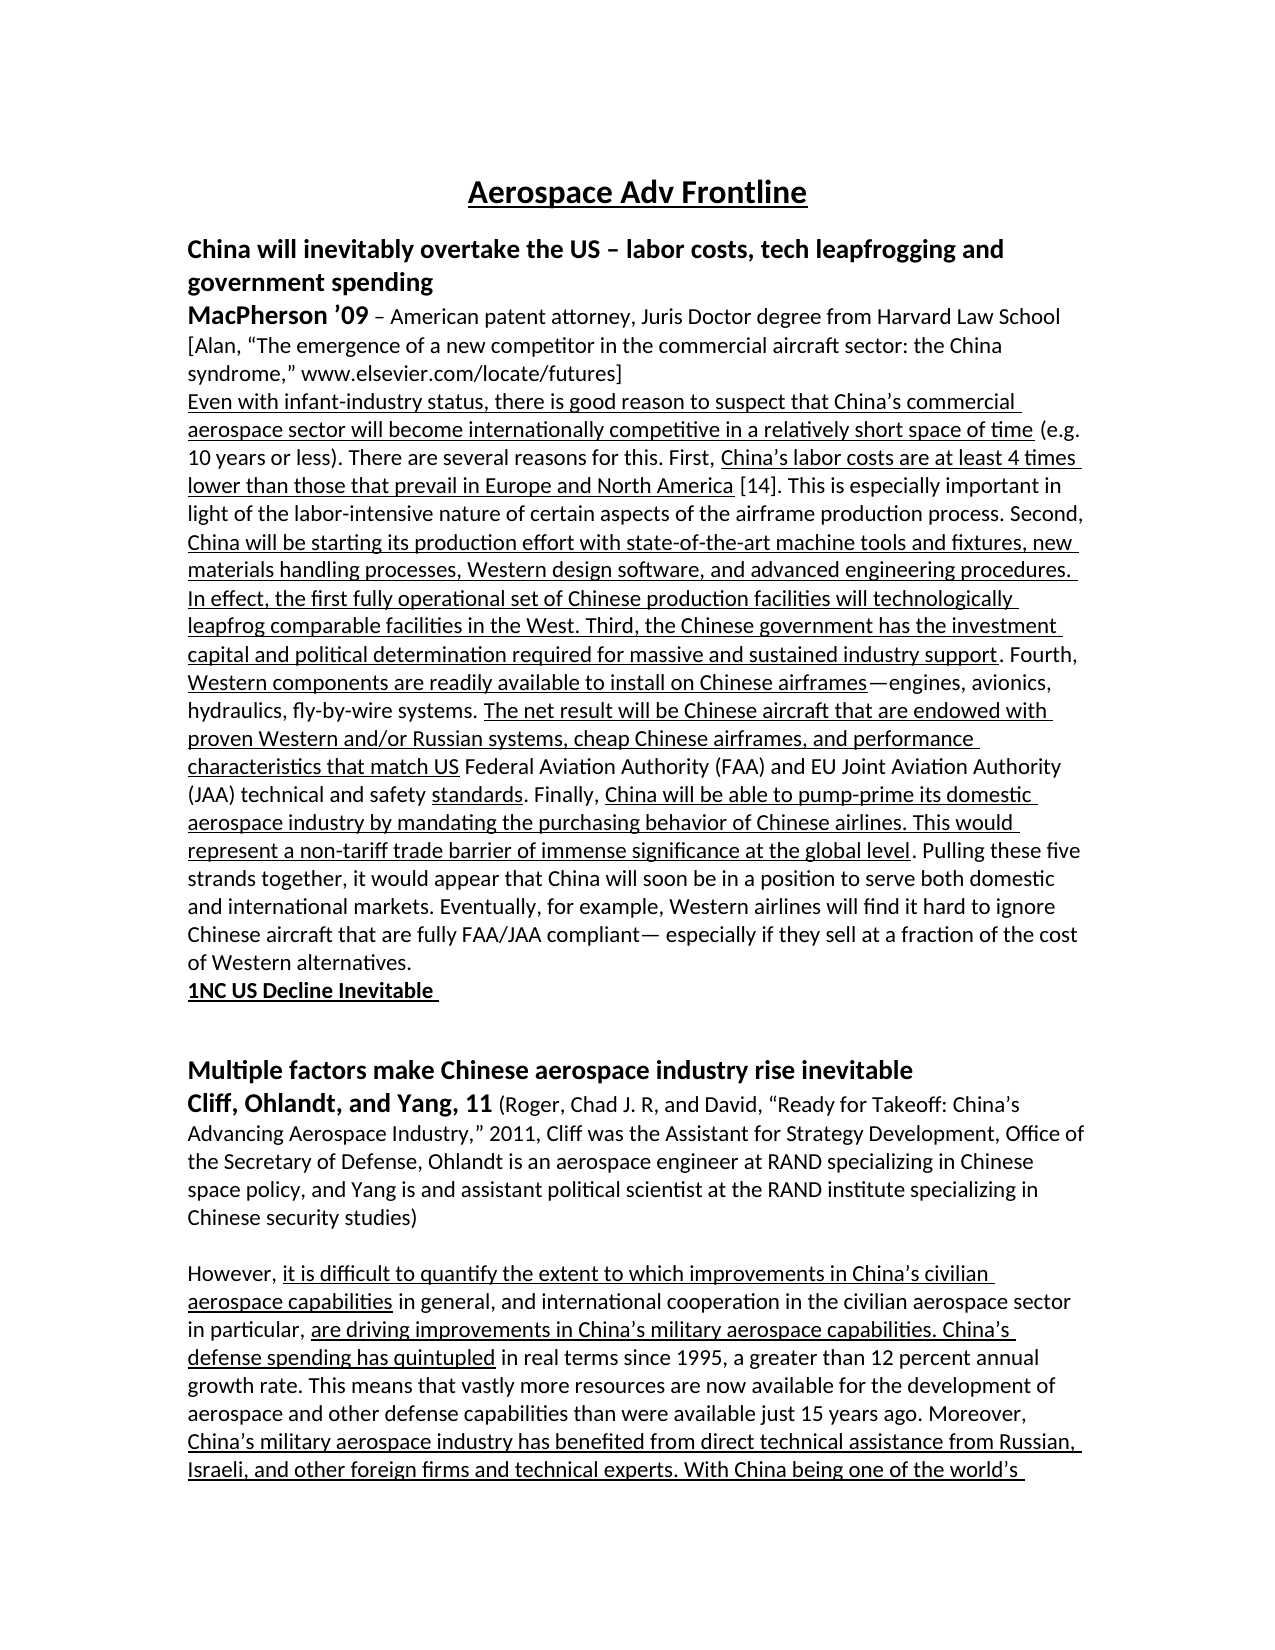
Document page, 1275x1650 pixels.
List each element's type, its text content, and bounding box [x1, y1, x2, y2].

subtitle China will inevitably overtake the US – labor costs, tech leapfrogging and government spending [187, 232, 1087, 298]
text Cliff, Ohlandt, and Yang, 11 (Roger, Chad J. R, and David, “Ready for Takeoff: China’s Advancing Aerospace Industry,” 2011, Cliff was the Assistant for Strategy Development, Office of the Secretary of Defense, Ohlandt is an aerospace engineer at RAND specializing in Chinese space policy, and Yang is and assistant political scientist at the RAND institute specializing in Chinese security studies) [187, 1086, 1087, 1231]
text Even with infant-industry status, there is good reason to suspect that China’s commercial aerospace sector will become internationally competitive in a relatively short space of time (e.g. 10 years or less). There are several reasons for this. First, China’s labor costs are at least 4 times lower than those that prevail in Europe and North America [14]. This is especially important in light of the labor-intensive nature of certain aspects of the airframe production process. Second, China will be starting its production effort with state-of-the-art machine tools and fixtures, new materials handling processes, Western design software, and advanced engineering procedures. In effect, the first fully operational set of Chinese production facilities will technologically leapfrog comparable facilities in the West. Third, the Chinese government has the investment capital and political determination required for massive and sustained industry support. Fourth, Western components are readily available to install on Chinese airframes—engines, avionics, hydraulics, fly-by-wire systems. The net result will be Chinese aircraft that are endowed with proven Western and/or Russian systems, cheap Chinese airframes, and performance characteristics that match US Federal Aviation Authority (FAA) and EU Joint Aviation Authority (JAA) technical and safety standards. Finally, China will be able to pump-prime its domestic aerospace industry by mandating the purchasing behavior of Chinese airlines. This would represent a non-tariff trade barrier of immense significance at the global level. Pulling these five strands together, it would appear that China will soon be in a position to serve both domestic and international markets. Eventually, for example, Western airlines will find it hard to ignore Chinese aircraft that are fully FAA/JAA compliant— especially if they sell at a fraction of the cost of Western alternatives. [187, 387, 1087, 976]
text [187, 1259, 1087, 1483]
text 1NC US Decline Inevitable [187, 976, 1087, 1004]
subtitle Multiple factors make Chinese aerospace industry rise inevitable [187, 1053, 1087, 1086]
text MacPherson ’09 – American patent attorney, Juris Doctor degree from Harvard Law School [Alan, “The emergence of a new competitor in the commercial aircraft sector: the China syndrome,” www.elsevier.com/locate/futures] [187, 298, 1087, 387]
subtitle Aerospace Adv Frontline [187, 171, 1087, 212]
